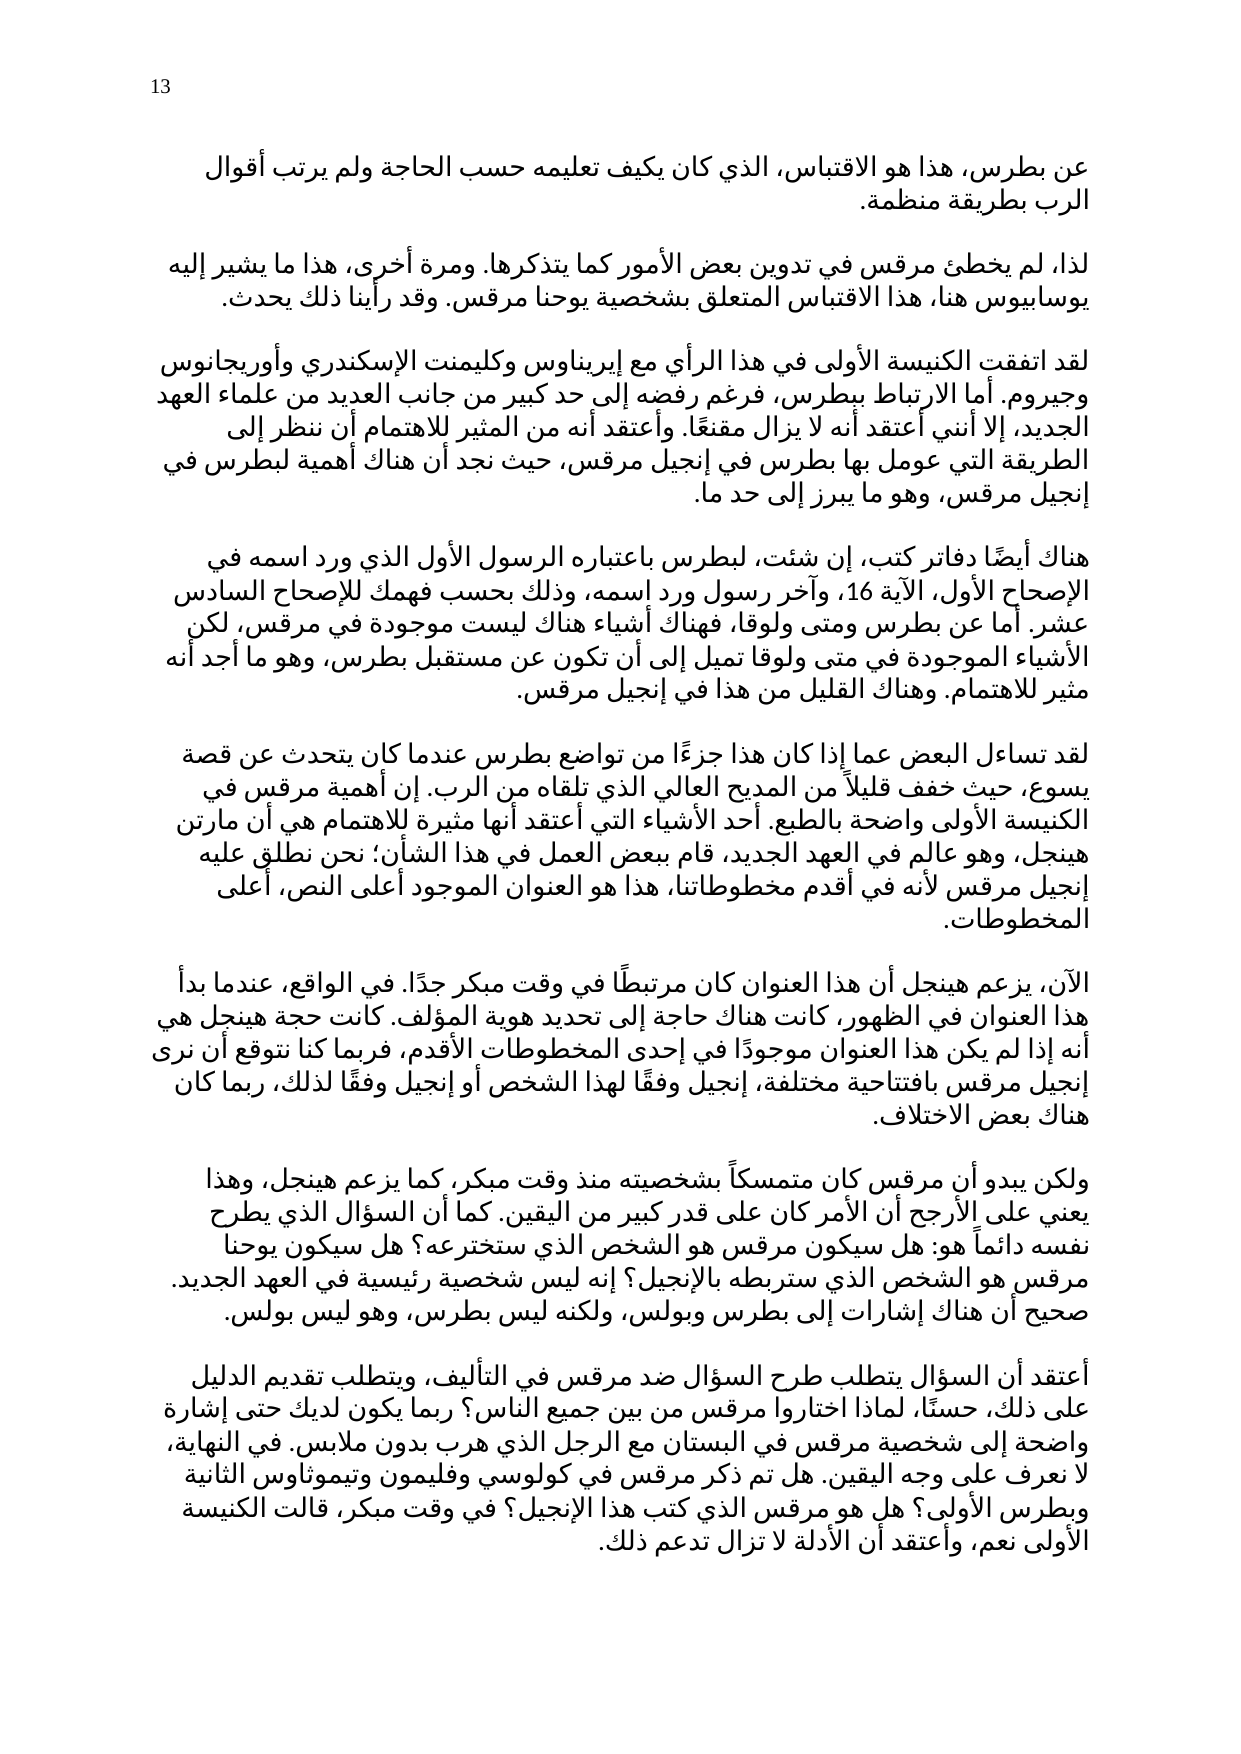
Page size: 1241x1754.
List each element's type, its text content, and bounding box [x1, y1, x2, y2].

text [150, 150, 1090, 216]
text هناك أيضًا دفاتر كتب، إن شئت، لبطرس باعتباره الرسول الأول الذي ورد اسمه في الإصحاح الأول، الآية 16، وآخر رسول ورد اسمه، وذلك بحسب فهمك للإصحاح السادس عشر. أما عن بطرس ومتى ولوقا، فهناك أشياء هناك ليست موجودة في مرقس، لكن الأشياء الموجودة في متى ولوقا تميل إلى أن تكون عن مستقبل بطرس، وهو ما أجد أنه مثير للاهتمام. وهناك القليل من هذا في إنجيل مرقس. [150, 541, 1090, 706]
text الآن، يزعم هينجل أن هذا العنوان كان مرتبطًا في وقت مبكر جدًا. في الواقع، عندما بدأ هذا العنوان في الظهور، كانت هناك حاجة إلى تحديد هوية المؤلف. كانت حجة هينجل هي أنه إذا لم يكن هذا العنوان موجودًا في إحدى المخطوطات الأقدم، فربما كنا نتوقع أن نرى إنجيل مرقس بافتتاحية مختلفة، إنجيل وفقًا لهذا الشخص أو إنجيل وفقًا لذلك، ربما كان هناك بعض الاختلاف. [150, 966, 1090, 1131]
text لذا، لم يخطئ مرقس في تدوين بعض الأمور كما يتذكرها. ومرة أخرى، هذا ما يشير إليه يوسابيوس هنا، هذا الاقتباس المتعلق بشخصية يوحنا مرقس. وقد رأينا ذلك يحدث. [150, 247, 1090, 313]
text لقد تساءل البعض عما إذا كان هذا جزءًا من تواضع بطرس عندما كان يتحدث عن قصة يسوع، حيث خفف قليلاً من المديح العالي الذي تلقاه من الرب. إن أهمية مرقس في الكنيسة الأولى واضحة بالطبع. أحد الأشياء التي أعتقد أنها مثيرة للاهتمام هي أن مارتن هينجل، وهو عالم في العهد الجديد، قام ببعض العمل في هذا الشأن؛ نحن نطلق عليه إنجيل مرقس لأنه في أقدم مخطوطاتنا، هذا هو العنوان الموجود أعلى النص، أعلى المخطوطات. [150, 737, 1090, 935]
text أعتقد أن السؤال يتطلب طرح السؤال ضد مرقس في التأليف، ويتطلب تقديم الدليل على ذلك، حسنًا، لماذا اختاروا مرقس من بين جميع الناس؟ ربما يكون لديك حتى إشارة واضحة إلى شخصية مرقس في البستان مع الرجل الذي هرب بدون ملابس. في النهاية، لا نعرف على وجه اليقين. هل تم ذكر مرقس في كولوسي وفليمون وتيموثاوس الثانية وبطرس الأولى؟ هل هو مرقس الذي كتب هذا الإنجيل؟ في وقت مبكر، قالت الكنيسة الأولى نعم، وأعتقد أن الأدلة لا تزال تدعم ذلك. [150, 1359, 1090, 1557]
text ولكن يبدو أن مرقس كان متمسكاً بشخصيته منذ وقت مبكر، كما يزعم هينجل، وهذا يعني على الأرجح أن الأمر كان على قدر كبير من اليقين. كما أن السؤال الذي يطرح نفسه دائماً هو: هل سيكون مرقس هو الشخص الذي ستخترعه؟ هل سيكون يوحنا مرقس هو الشخص الذي ستربطه بالإنجيل؟ إنه ليس شخصية رئيسية في العهد الجديد. صحيح أن هناك إشارات إلى بطرس وبولس، ولكنه ليس بطرس، وهو ليس بولس. [150, 1162, 1090, 1327]
text لقد اتفقت الكنيسة الأولى في هذا الرأي مع إيريناوس وكليمنت الإسكندري وأوريجانوس وجيروم. أما الارتباط ببطرس، فرغم رفضه إلى حد كبير من جانب العديد من علماء العهد الجديد، إلا أنني أعتقد أنه لا يزال مقنعًا. وأعتقد أنه من المثير للاهتمام أن ننظر إلى الطريقة التي عومل بها بطرس في إنجيل مرقس، حيث نجد أن هناك أهمية لبطرس في إنجيل مرقس، وهو ما يبرز إلى حد ما. [150, 344, 1090, 509]
